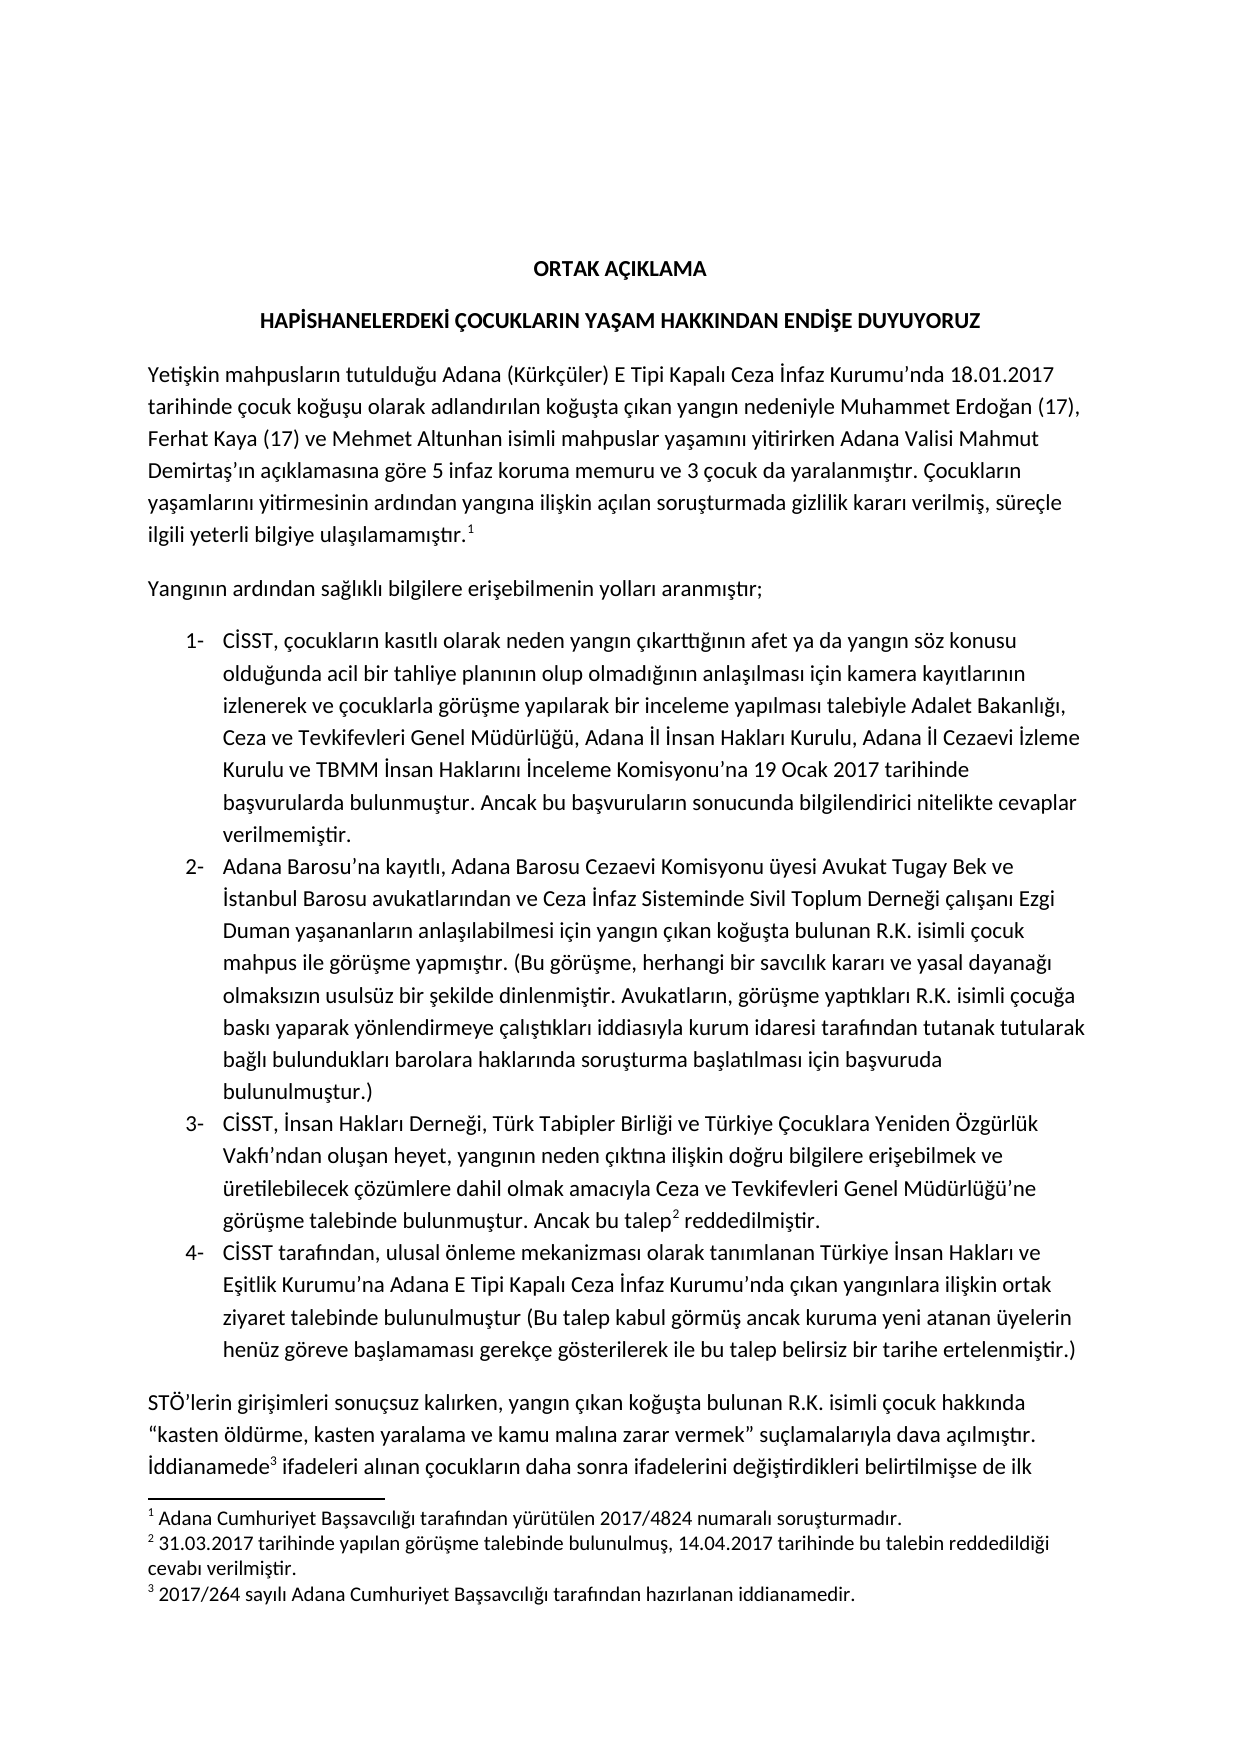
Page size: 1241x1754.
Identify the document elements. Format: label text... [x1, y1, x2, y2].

text HAPİSHANELERDEKİ ÇOCUKLARIN YAŞAM HAKKINDAN ENDİŞE DUYUYORUZ [148, 307, 1093, 335]
text ORTAK AÇIKLAMA [148, 254, 1093, 282]
list CİSST, İnsan Hakları Derneği, Türk Tabipler Birliği ve Türkiye Çocuklara Yeniden Özgürlük Vakfı’ndan oluşan heyet, yangının neden çıktına ilişkin doğru bilgilere erişebilmek ve üretilebilecek çözümlere dahil olmak amacıyla Ceza ve Tevkifevleri Genel Müdürlüğü’ne görüşme talebinde bulunmuştur. Ancak bu talep reddedilmiştir. [185, 1109, 1093, 1234]
list CİSST tarafından, ulusal önleme mekanizması olarak tanımlanan Türkiye İnsan Hakları ve Eşitlik Kurumu’na Adana E Tipi Kapalı Ceza İnfaz Kurumu’nda çıkan yangınlara ilişkin ortak ziyaret talebinde bulunulmuştur (Bu talep kabul görmüş ancak kuruma yeni atanan üyelerin henüz göreve başlamaması gerekçe gösterilerek ile bu talep belirsiz bir tarihe ertelenmiştir.) [185, 1238, 1093, 1363]
text Yetişkin mahpusların tutulduğu Adana (Kürkçüler) E Tipi Kapalı Ceza İnfaz Kurumu’nda 18.01.2017 tarihinde çocuk koğuşu olarak adlandırılan koğuşta çıkan yangın nedeniyle Muhammet Erdoğan (17), Ferhat Kaya (17) ve Mehmet Altunhan isimli mahpuslar yaşamını yitirirken Adana Valisi Mahmut Demirtaş’ın açıklamasına göre 5 infaz koruma memuru ve 3 çocuk da yaralanmıştır. Çocukların yaşamlarını yitirmesinin ardından yangına ilişkin açılan soruşturmada gizlilik kararı verilmiş, süreçle ilgili yeterli bilgiye ulaşılamamıştır. [148, 360, 1093, 549]
text Yangının ardından sağlıklı bilgilere erişebilmenin yolları aranmıştır; [148, 574, 1093, 602]
list CİSST, çocukların kasıtlı olarak neden yangın çıkarttığının afet ya da yangın söz konusu olduğunda acil bir tahliye planının olup olmadığının anlaşılması için kamera kayıtlarının izlenerek ve çocuklarla görüşme yapılarak bir inceleme yapılması talebiyle Adalet Bakanlığı, Ceza ve Tevkifevleri Genel Müdürlüğü, Adana İl İnsan Hakları Kurulu, Adana İl Cezaevi İzleme Kurulu ve TBMM İnsan Haklarını İnceleme Komisyonu’na 19 Ocak 2017 tarihinde başvurularda bulunmuştur. Ancak bu başvuruların sonucunda bilgilendirici nitelikte cevaplar verilmemiştir. [185, 627, 1093, 848]
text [148, 1388, 1093, 1480]
list Adana Barosu’na kayıtlı, Adana Barosu Cezaevi Komisyonu üyesi Avukat Tugay Bek ve İstanbul Barosu avukatlarından ve Ceza İnfaz Sisteminde Sivil Toplum Derneği çalışanı Ezgi Duman yaşananların anlaşılabilmesi için yangın çıkan koğuşta bulunan R.K. isimli çocuk mahpus ile görüşme yapmıştır. (Bu görüşme, herhangi bir savcılık kararı ve yasal dayanağı olmaksızın usulsüz bir şekilde dinlenmiştir. Avukatların, görüşme yaptıkları R.K. isimli çocuğa baskı yaparak yönlendirmeye çalıştıkları iddiasıyla kurum idaresi tarafından tutanak tutularak bağlı bulundukları barolara haklarında soruşturma başlatılması için başvuruda bulunulmuştur.) [185, 852, 1093, 1105]
